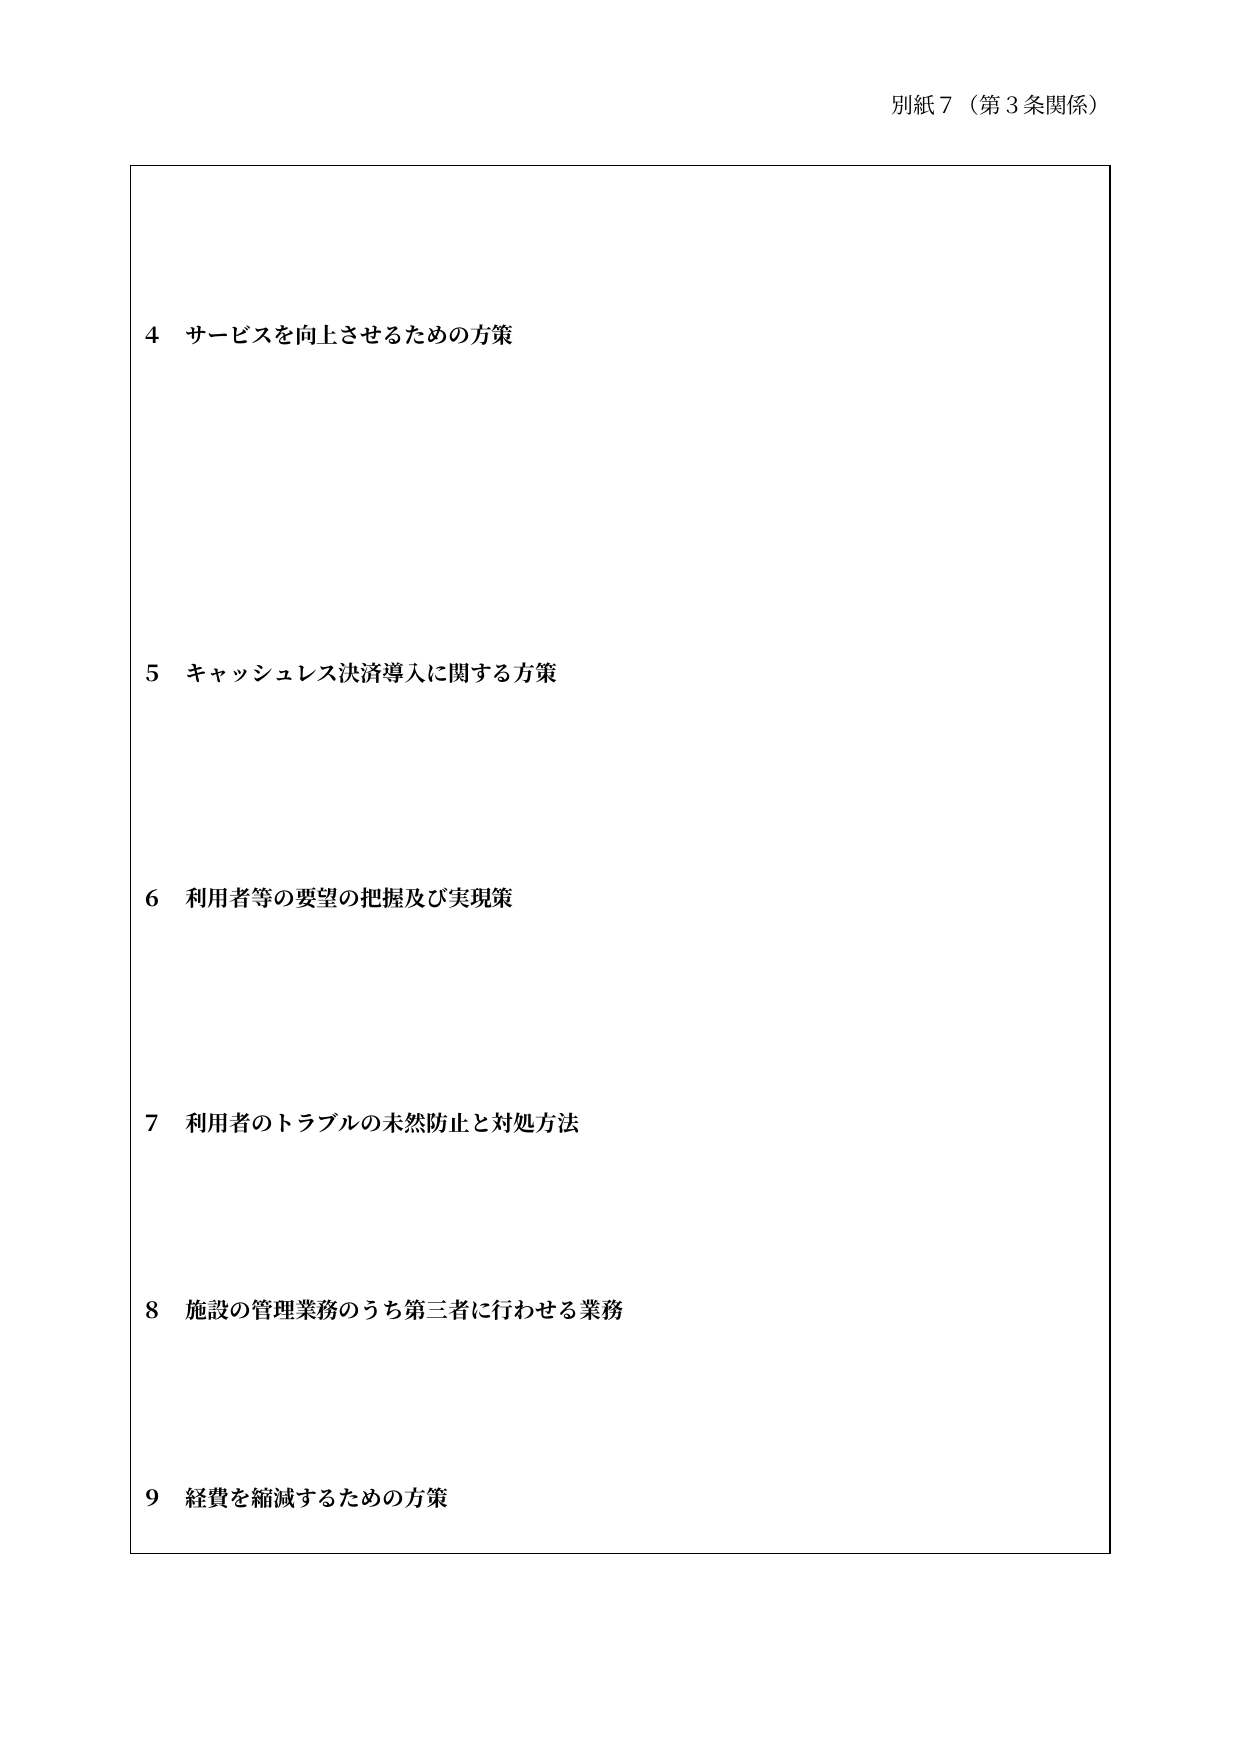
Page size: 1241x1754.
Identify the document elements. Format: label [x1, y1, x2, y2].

table_cell [131, 166, 1109, 1553]
